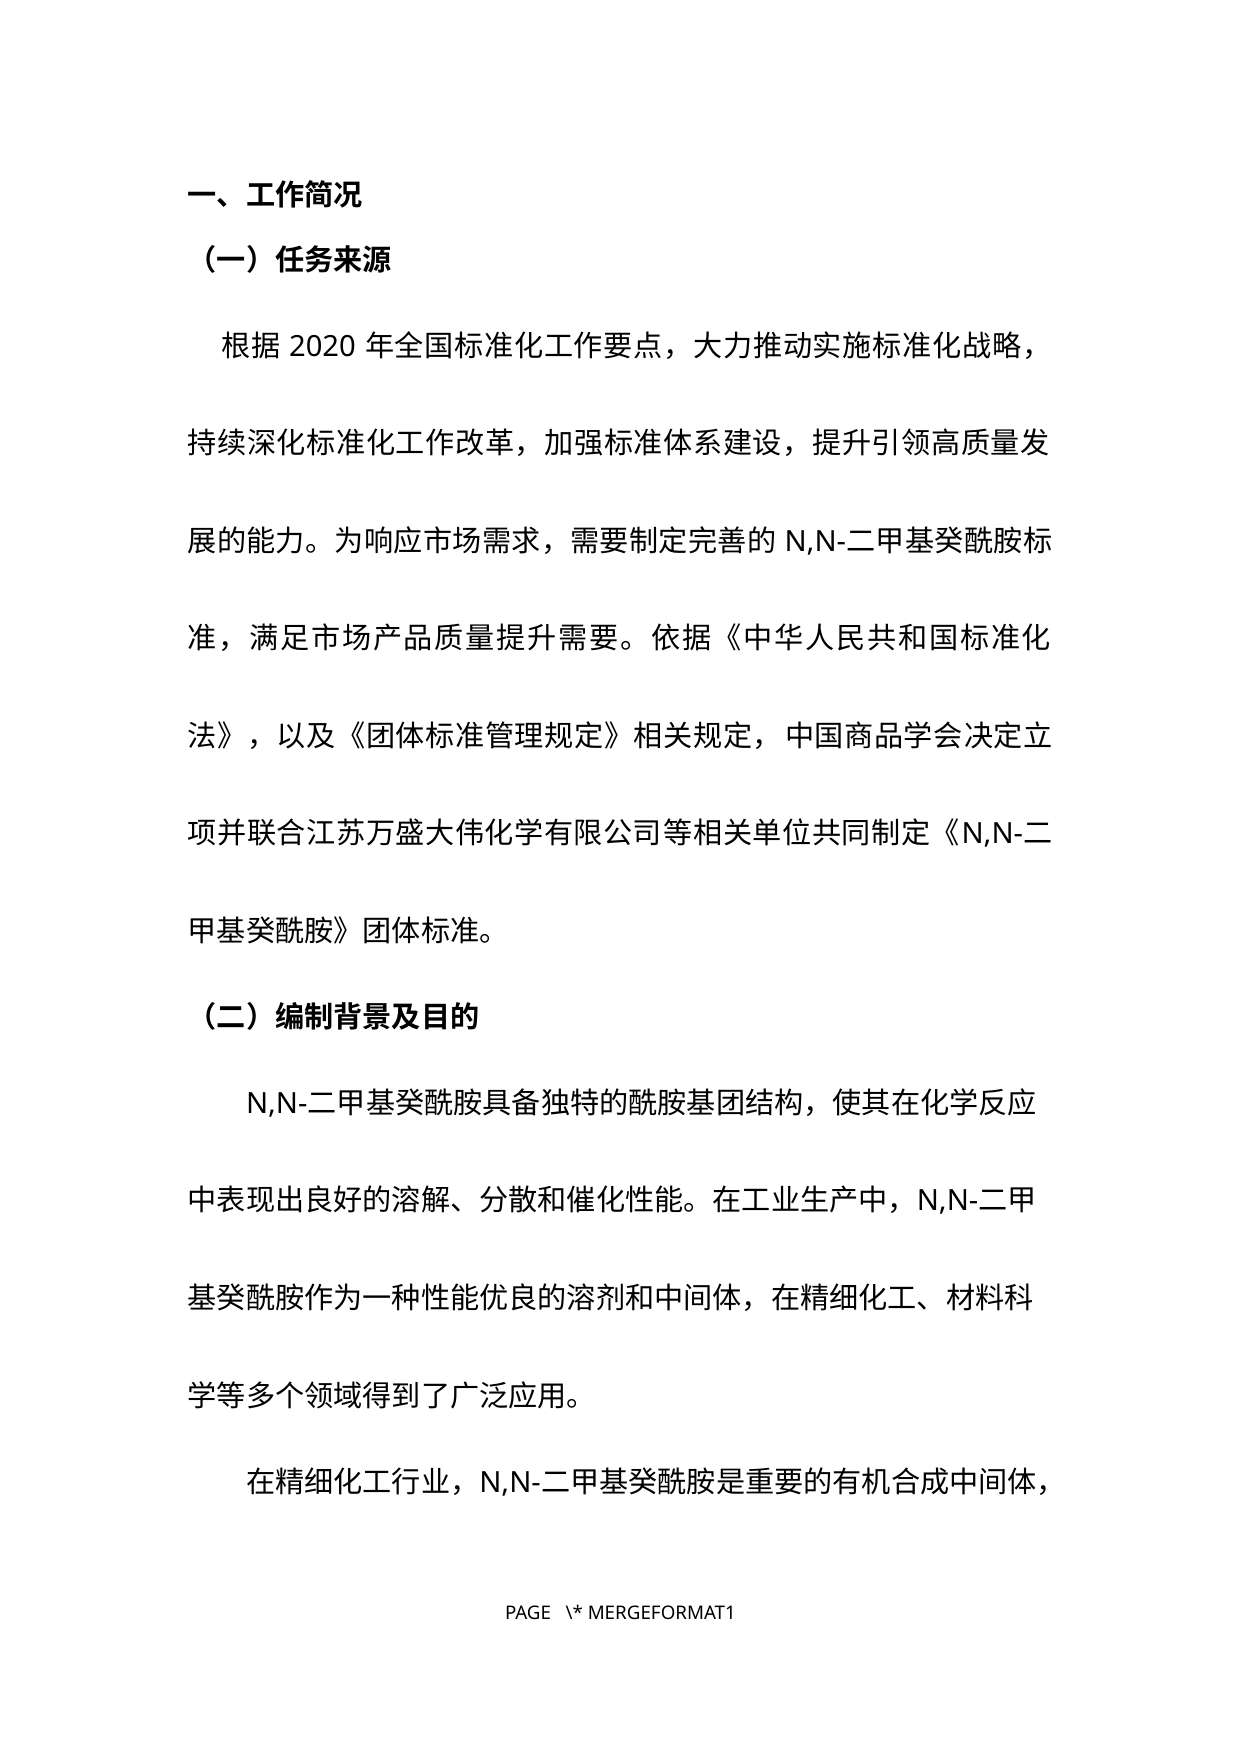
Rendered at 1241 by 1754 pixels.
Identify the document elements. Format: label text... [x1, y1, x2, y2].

text 一、工作简况 [187, 160, 1053, 225]
text N,N-二甲基癸酰胺具备独特的酰胺基团结构，使其在化学反应中表现出良好的溶解、分散和催化性能。在工业生产中，N,N-二甲基癸酰胺作为一种性能优良的溶剂和中间体，在精细化工、材料科学等多个领域得到了广泛应用。 [187, 1068, 1053, 1426]
list 编制背景及目的 [187, 982, 1053, 1047]
list 任务来源 [187, 225, 1053, 290]
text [187, 1447, 1053, 1512]
text 根据 2020 年全国标准化工作要点，大力推动实施标准化战略，持续深化标准化工作改革，加强标准体系建设，提升引领高质量发展的能力。为响应市场需求，需要制定完善的N,N-二甲基癸酰胺标准，满足市场产品质量提升需要。依据《中华人民共和国标准化法》，以及《团体标准管理规定》相关规定，中国商品学会决定立项并联合江苏万盛大伟化学有限公司等相关单位共同制定《N,N-二甲基癸酰胺》团体标准。 [187, 311, 1053, 961]
